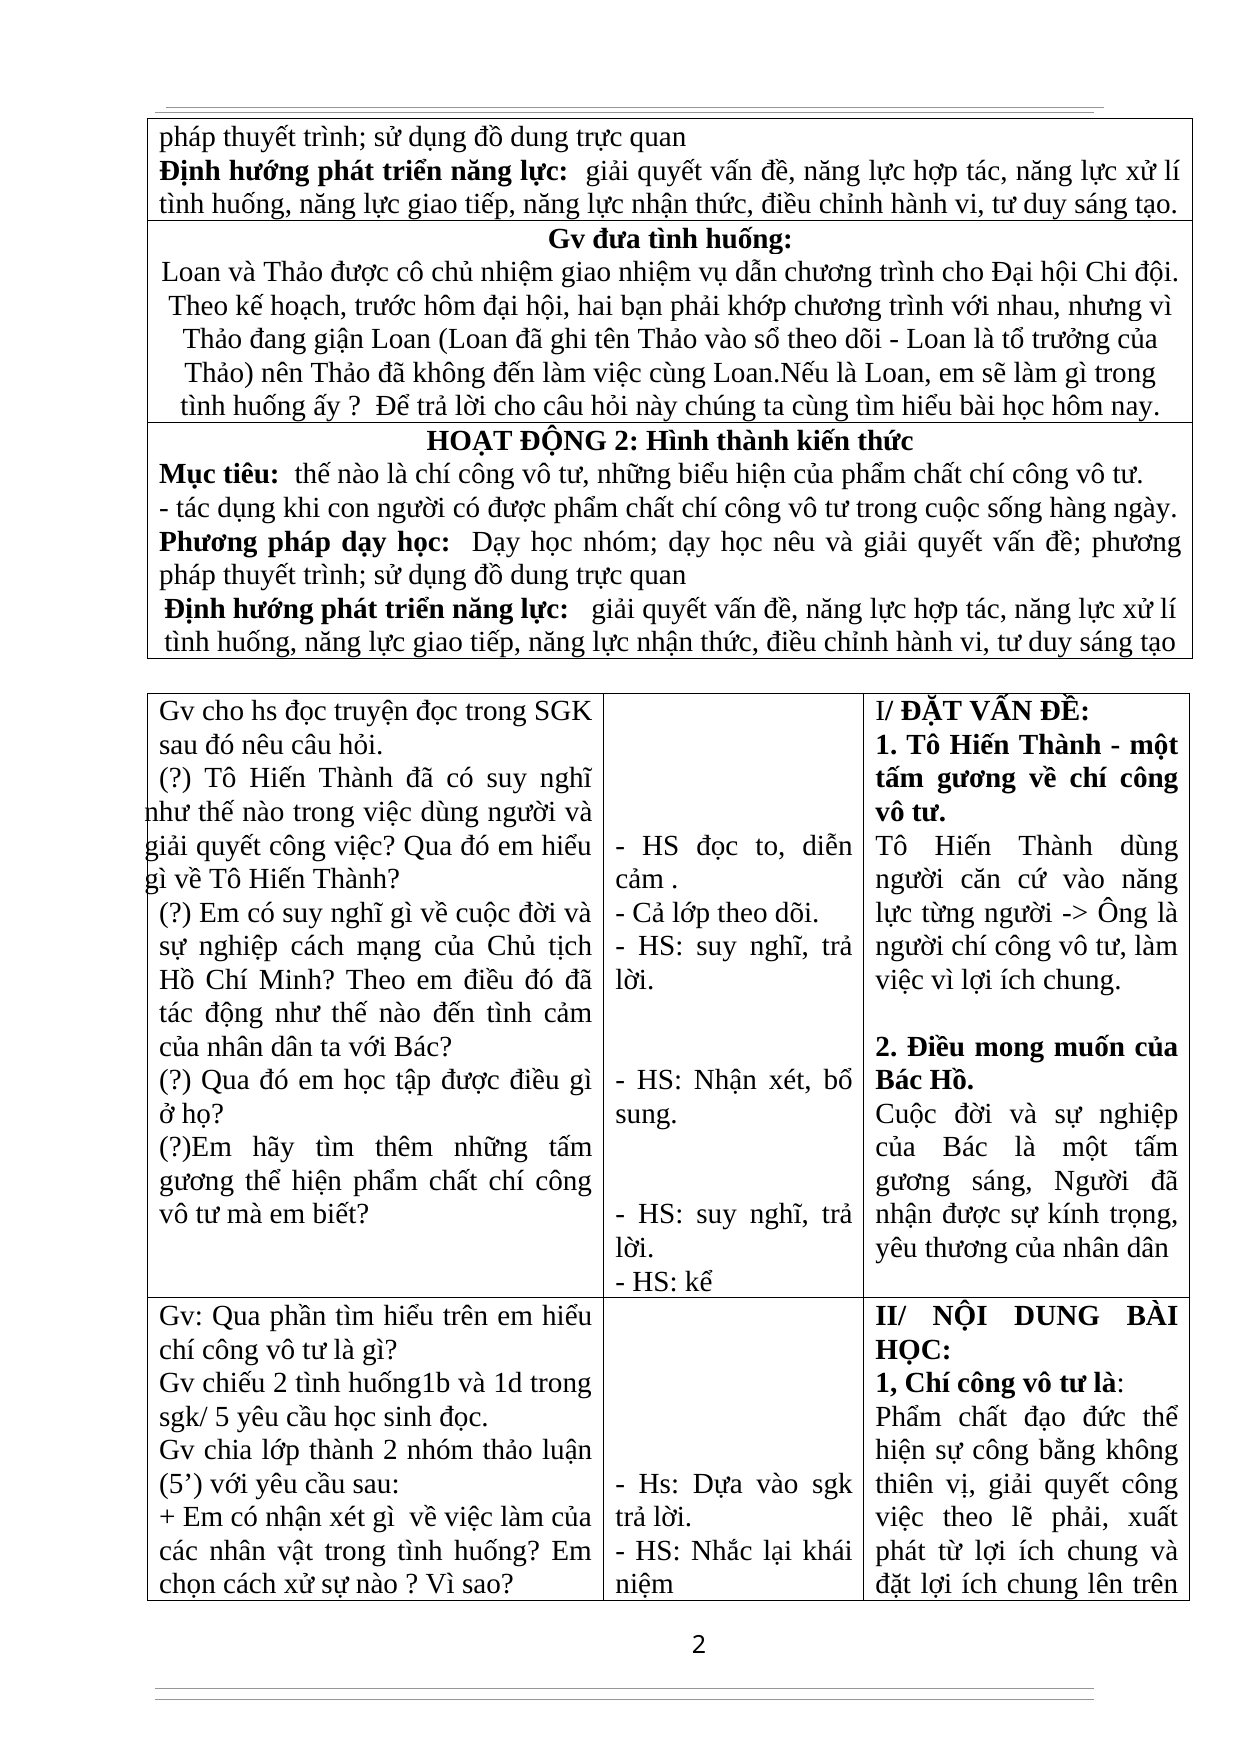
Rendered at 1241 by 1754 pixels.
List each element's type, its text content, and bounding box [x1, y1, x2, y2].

table_cell Gv đưa tình huống: Loan và Thảo được cô chủ nhiệm giao nhiệm vụ dẫn chương trình cho Đại hội Chi đội. Theo kế hoạch, trước hôm đại hội, hai bạn phải khớp chương trình với nhau, nhưng vì Thảo đang giận Loan (Loan đã ghi tên Thảo vào sổ theo dõi - Loan là tổ trưởng của Thảo) nên Thảo đã không đến làm việc cùng Loan.Nếu là Loan, em sẽ làm gì trong tình huống ấy ? Để trả lời cho câu hỏi này chúng ta cùng tìm hiểu bài học hôm nay. [148, 221, 1192, 422]
table_header Gv cho hs đọc truyện đọc trong SGK sau đó nêu câu hỏi. (?) Tô Hiến Thành đã có suy nghĩ như thế nào trong việc dùng người và giải quyết công việc? Qua đó em hiểu gì về Tô Hiến Thành? (?) Em có suy nghĩ gì về cuộc đời và sự nghiệp cách mạng của Chủ tịch Hồ Chí Minh? Theo em điều đó đã tác động như thế nào đến tình cảm của nhân dân ta với Bác? (?) Qua đó em học tập được điều gì ở họ? (?)Em hãy tìm thêm những tấm gương thể hiện phẩm chất chí công vô tư mà em biết? [148, 694, 603, 1297]
table_header - HS đọc to, diễn cảm . - Cả lớp theo dõi. - HS: suy nghĩ, trả lời. - HS: Nhận xét, bổ sung. - HS: suy nghĩ, trả lời. - HS: kể [604, 694, 863, 1297]
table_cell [148, 1298, 603, 1600]
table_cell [864, 1298, 1189, 1600]
table_header I/ ĐẶT VẤN ĐỀ: 1. Tô Hiến Thành - một tấm gương về chí công vô tư. Tô Hiến Thành dùng người căn cứ vào năng lực từng người -> Ông là người chí công vô tư, làm việc vì lợi ích chung. 2. Điều mong muốn của Bác Hồ. Cuộc đời và sự nghiệp của Bác là một tấm gương sáng, Người đã nhận được sự kính trọng, yêu thương của nhân dân [864, 694, 1189, 1297]
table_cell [604, 1298, 863, 1600]
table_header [148, 119, 1192, 220]
table_cell HOẠT ĐỘNG 2: Hình thành kiến thức Mục tiêu: thế nào là chí công vô tư, những biểu hiện của phẩm chất chí công vô tư. - tác dụng khi con người có được phẩm chất chí công vô tư trong cuộc sống hàng ngày. Phương pháp dạy học: Dạy học nhóm; dạy học nêu và giải quyết vấn đề; phương pháp thuyết trình; sử dụng đồ dung trực quan Định hướng phát triển năng lực: giải quyết vấn đề, năng lực hợp tác, năng lực xử lí tình huống, năng lực giao tiếp, năng lực nhận thức, điều chỉnh hành vi, tư duy sáng tạo [148, 423, 1192, 658]
